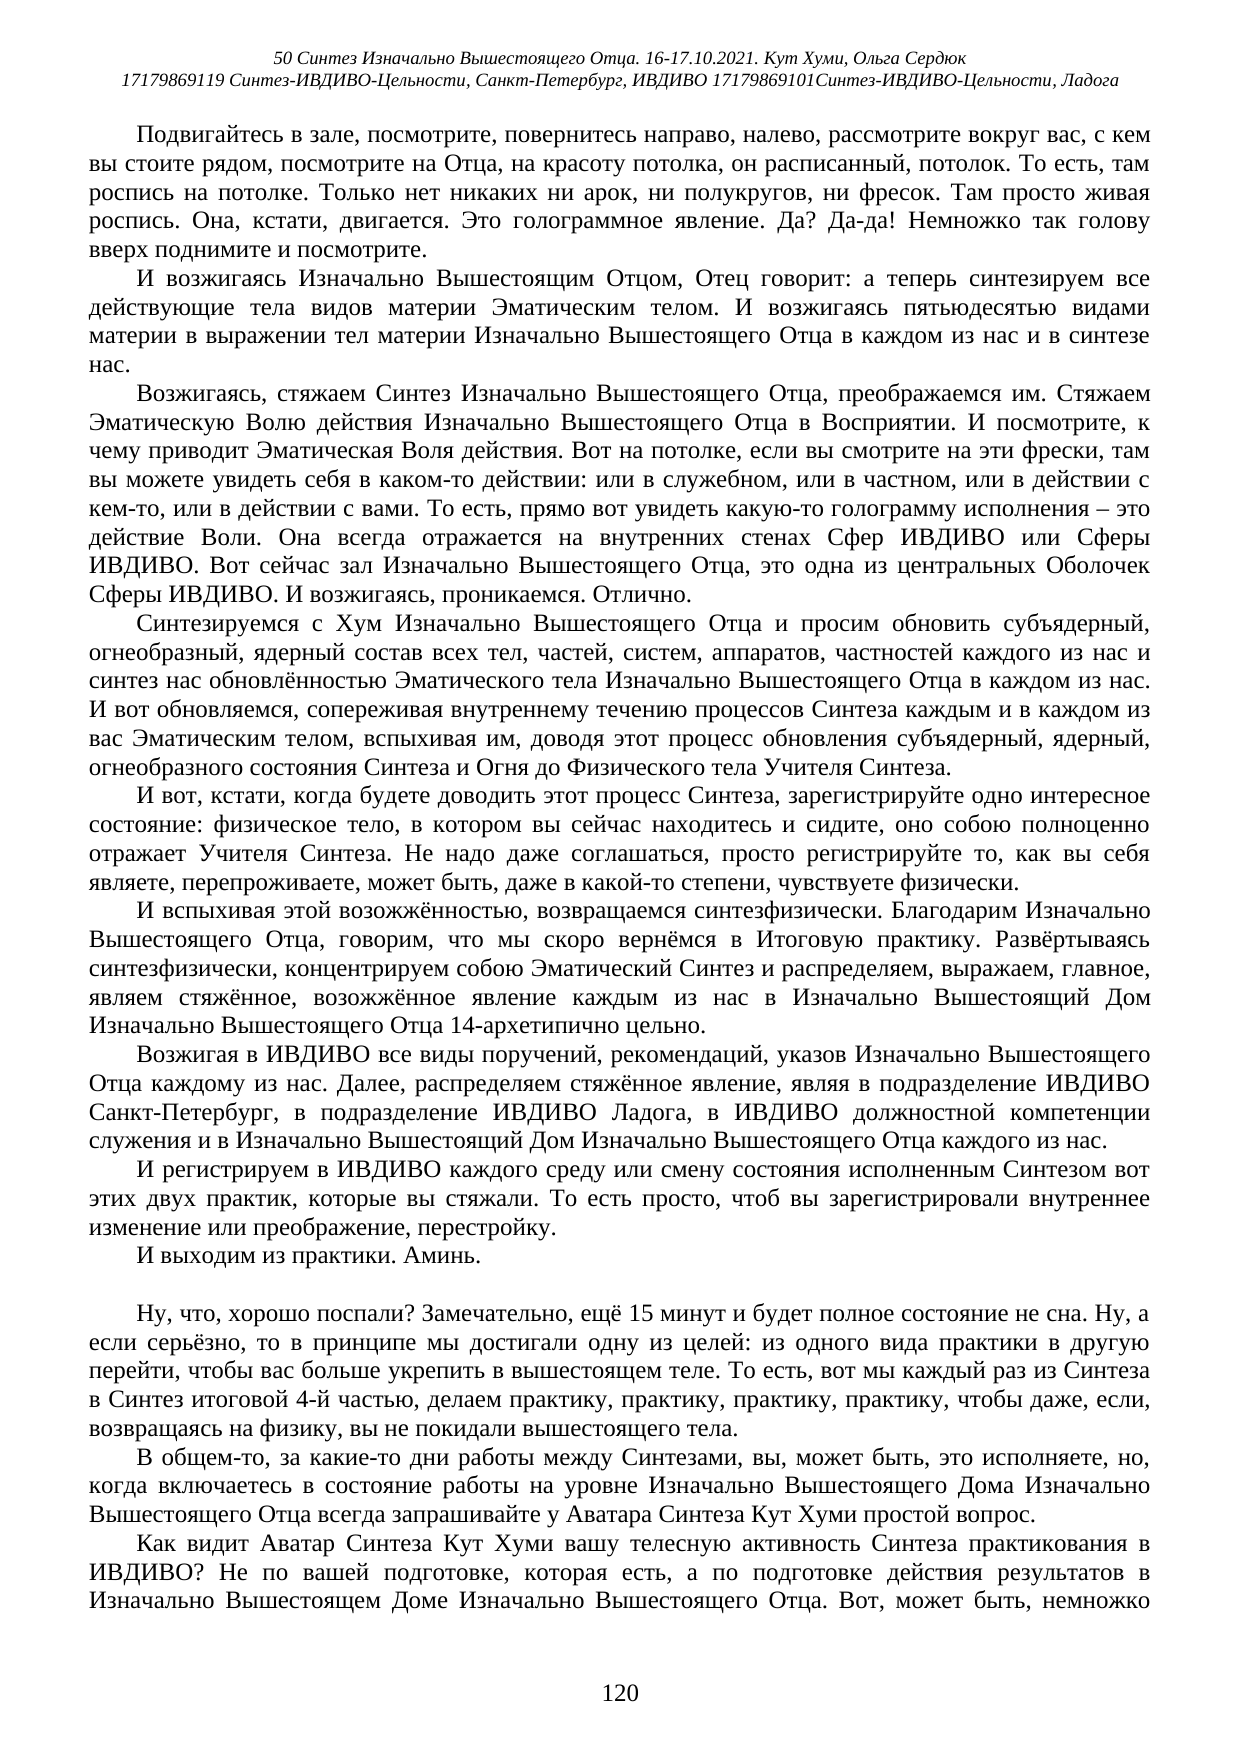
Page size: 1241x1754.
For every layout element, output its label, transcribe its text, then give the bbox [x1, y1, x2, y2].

text И выходим из практики. Аминь. [89, 1240, 1152, 1269]
text И вот, кстати, когда будете доводить этот процесс Синтеза, зарегистрируйте одно интересное состояние: физическое тело, в котором вы сейчас находитесь и сидите, оно собою полноценно отражает Учителя Синтеза. Не надо даже соглашаться, просто регистрируйте то, как вы себя являете, перепроживаете, может быть, даже в какой-то степени, чувствуете физически. [89, 780, 1152, 895]
text Возжигаясь, стяжаем Синтез Изначально Вышестоящего Отца, преображаемся им. Стяжаем Эматическую Волю действия Изначально Вышестоящего Отца в Восприятии. И посмотрите, к чему приводит Эматическая Воля действия. Вот на потолке, если вы смотрите на эти фрески, там вы можете увидеть себя в каком-то действии: или в служебном, или в частном, или в действии с кем-то, или в действии с вами. То есть, прямо вот увидеть какую-то голограмму исполнения – это действие Воли. Она всегда отражается на внутренних стенах Сфер ИВДИВО или Сферы ИВДИВО. Вот сейчас зал Изначально Вышестоящего Отца, это одна из центральных Оболочек Сферы ИВДИВО. И возжигаясь, проникаемся. Отлично. [89, 378, 1152, 608]
text И возжигаясь Изначально Вышестоящим Отцом, Отец говорит: а теперь синтезируем все действующие тела видов материи Эматическим телом. И возжигаясь пятьюдесятью видами материи в выражении тел материи Изначально Вышестоящего Отца в каждом из нас и в синтезе нас. [89, 263, 1152, 378]
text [89, 1528, 1152, 1614]
text Подвигайтесь в зале, посмотрите, повернитесь направо, налево, рассмотрите вокруг вас, с кем вы стоите рядом, посмотрите на Отца, на красоту потолка, он расписанный, потолок. То есть, там роспись на потолке. Только нет никаких ни арок, ни полукругов, ни фресок. Там просто живая роспись. Она, кстати, двигается. Это голограммное явление. Да? Да-да! Немножко так голову вверх поднимите и посмотрите. [89, 119, 1152, 263]
text Синтезируемся с Хум Изначально Вышестоящего Отца и просим обновить субъядерный, огнеобразный, ядерный состав всех тел, частей, систем, аппаратов, частностей каждого из нас и синтез нас обновлённостью Эматического тела Изначально Вышестоящего Отца в каждом из нас. И вот обновляемся, сопереживая внутреннему течению процессов Синтеза каждым и в каждом из вас Эматическим телом, вспыхивая им, доводя этот процесс обновления субъядерный, ядерный, огнеобразного состояния Синтеза и Огня до Физического тела Учителя Синтеза. [89, 608, 1152, 780]
text Возжигая в ИВДИВО все виды поручений, рекомендаций, указов Изначально Вышестоящего Отца каждому из нас. Далее, распределяем стяжённое явление, являя в подразделение ИВДИВО Санкт-Петербург, в подразделение ИВДИВО Ладога, в ИВДИВО должностной компетенции служения и в Изначально Вышестоящий Дом Изначально Вышестоящего Отца каждого из нас. [89, 1039, 1152, 1154]
text Ну, что, хорошо поспали? Замечательно, ещё 15 минут и будет полное состояние не сна. Ну, а если серьёзно, то в принципе мы достигали одну из целей: из одного вида практики в другую перейти, чтобы вас больше укрепить в вышестоящем теле. То есть, вот мы каждый раз из Синтеза в Синтез итоговой 4-й частью, делаем практику, практику, практику, практику, чтобы даже, если, возвращаясь на физику, вы не покидали вышестоящего тела. [89, 1298, 1152, 1442]
text И регистрируем в ИВДИВО каждого среду или смену состояния исполненным Синтезом вот этих двух практик, которые вы стяжали. То есть просто, чтоб вы зарегистрировали внутреннее изменение или преображение, перестройку. [89, 1154, 1152, 1240]
text В общем-то, за какие-то дни работы между Синтезами, вы, может быть, это исполняете, но, когда включаетесь в состояние работы на уровне Изначально Вышестоящего Дома Изначально Вышестоящего Отца всегда запрашивайте у Аватара Синтеза Кут Хуми простой вопрос. [89, 1442, 1152, 1528]
text И вспыхивая этой возожжённостью, возвращаемся синтезфизически. Благодарим Изначально Вышестоящего Отца, говорим, что мы скоро вернёмся в Итоговую практику. Развёртываясь синтезфизически, концентрируем собою Эматический Синтез и распределяем, выражаем, главное, являем стяжённое, возожжённое явление каждым из нас в Изначально Вышестоящий Дом Изначально Вышестоящего Отца 14-архетипично цельно. [89, 895, 1152, 1039]
